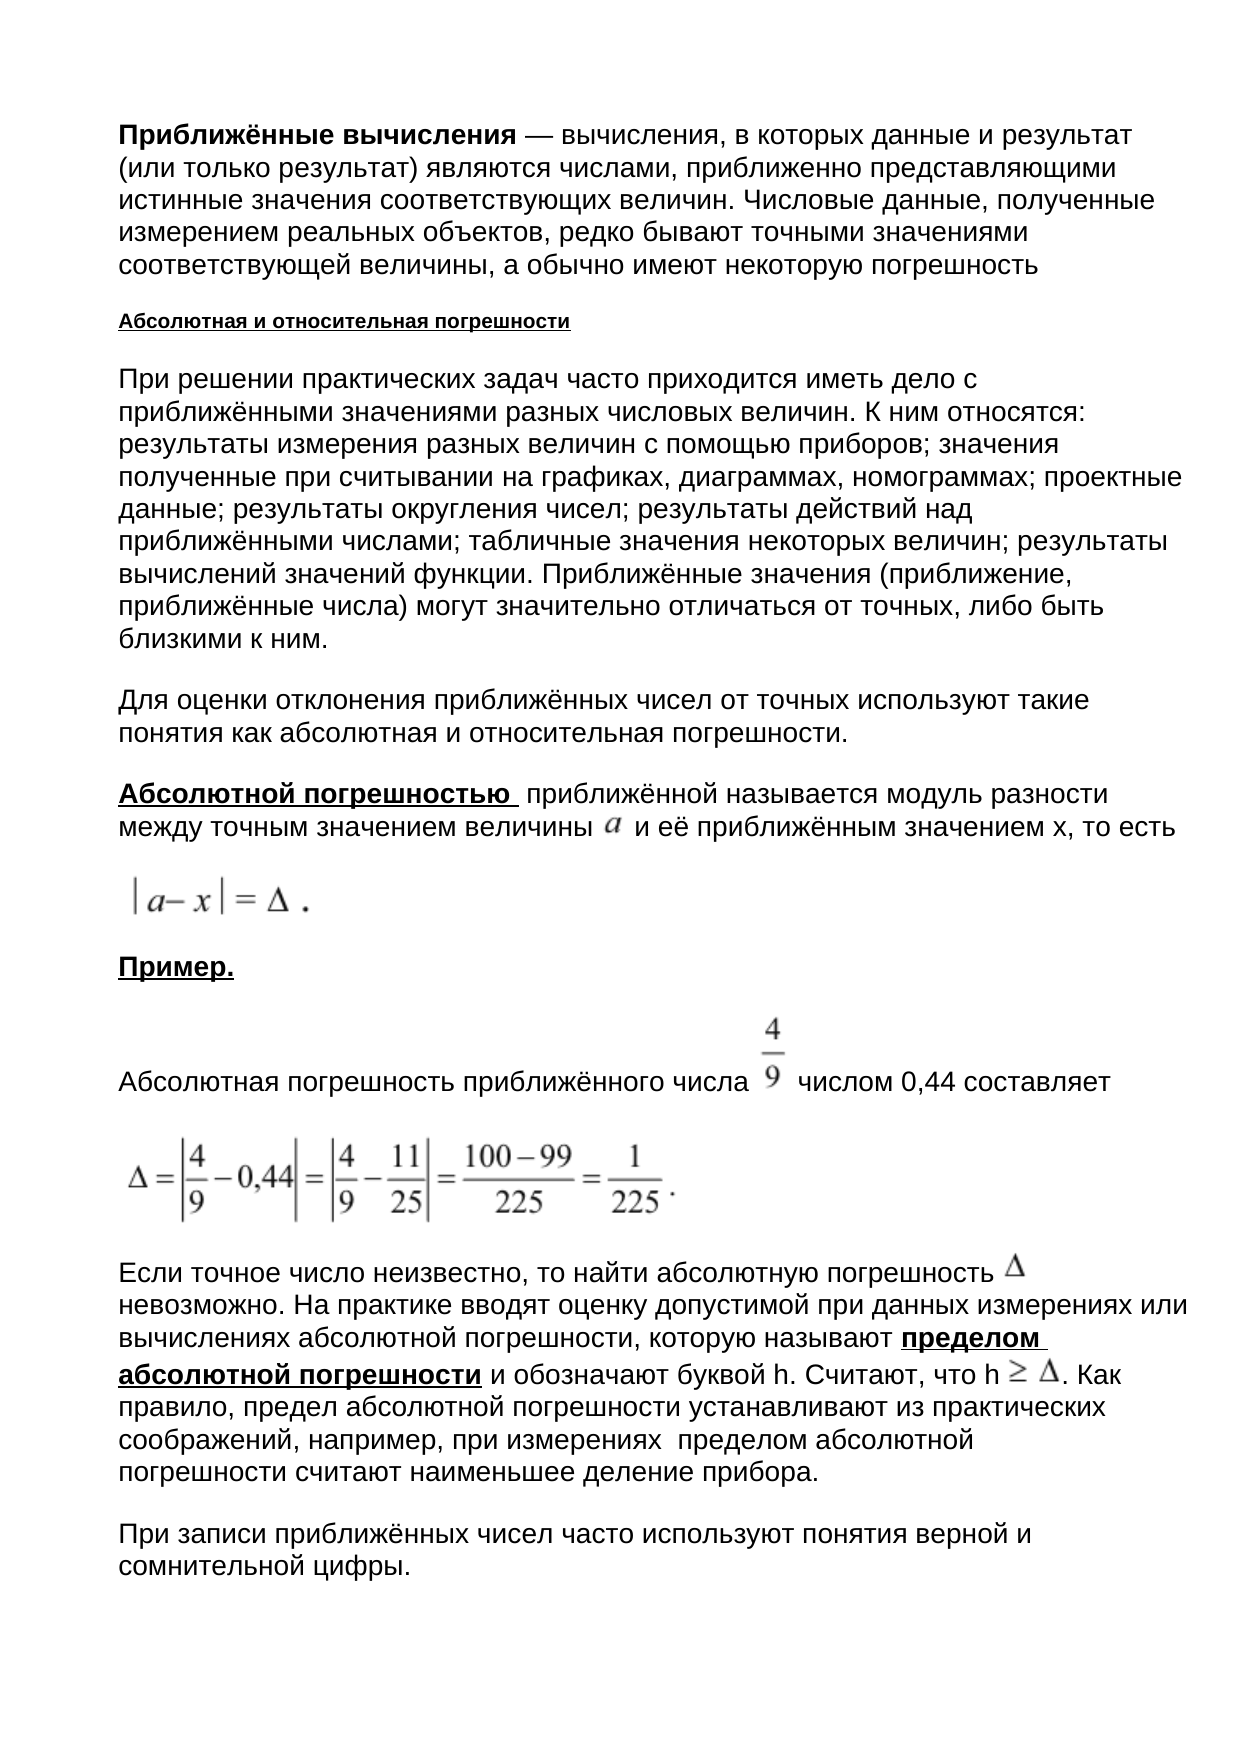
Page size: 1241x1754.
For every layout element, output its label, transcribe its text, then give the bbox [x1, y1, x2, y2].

text Если точное число неизвестно, то найти абсолютную погрешность невозможно. На практике вводят оценку допустимой при данных измерениях или вычислениях абсолютной погрешности, которую называют пределом абсолютной погрешности и обозначают буквой h. Считают, что h. Как правило, предел абсолютной погрешности устанавливают из практических соображений, например, при измерениях пределом абсолютной погрешности считают наименьшее деление прибора. [118, 1253, 1196, 1487]
text При решении практических задач часто приходится иметь дело с приближёнными значениями разных числовых величин. К ним относятся: результаты измерения разных величин с помощью приборов; значения полученные при считывании на графиках, диаграммах, номограммах; проектные данные; результаты округления чисел; результаты действий над приближёнными числами; табличные значения некоторых величин; результаты вычислений значений функции. Приближённые значения (приближение, приближённые числа) могут значительно отличаться от точных, либо быть близкими к ним. [118, 362, 1196, 654]
picture [118, 871, 317, 921]
text Приближённые вычисления — вычисления, в которых данные и результат (или только результат) являются числами, приближенно представляющими истинные значения соответствующих величин. Числовые данные, полученные измерением реальных объектов, редко бывают точными значениями соответствующей величины, а обычно имеют некоторую погрешность [118, 118, 1196, 280]
picture [1002, 1252, 1028, 1283]
text Пример. [118, 950, 1196, 983]
text Для оценки отклонения приближённых чисел от точных используют такие понятия как абсолютная и относительная погрешности. [118, 683, 1196, 748]
text Абсолютная и относительная погрешности [118, 309, 1196, 333]
text Абсолютная погрешность приближённого числа числом 0,44 составляет [118, 1012, 1196, 1097]
text При записи приближённых чисел часто используют понятия верной и сомнительной цифры. [118, 1517, 1196, 1581]
picture [1000, 1353, 1062, 1385]
picture [118, 1126, 679, 1224]
picture [756, 1011, 790, 1092]
text Абсолютной погрешностью приближённой называется модуль разности между точным значением величины и её приближённым значением х, то есть [118, 777, 1196, 842]
picture [601, 814, 627, 836]
